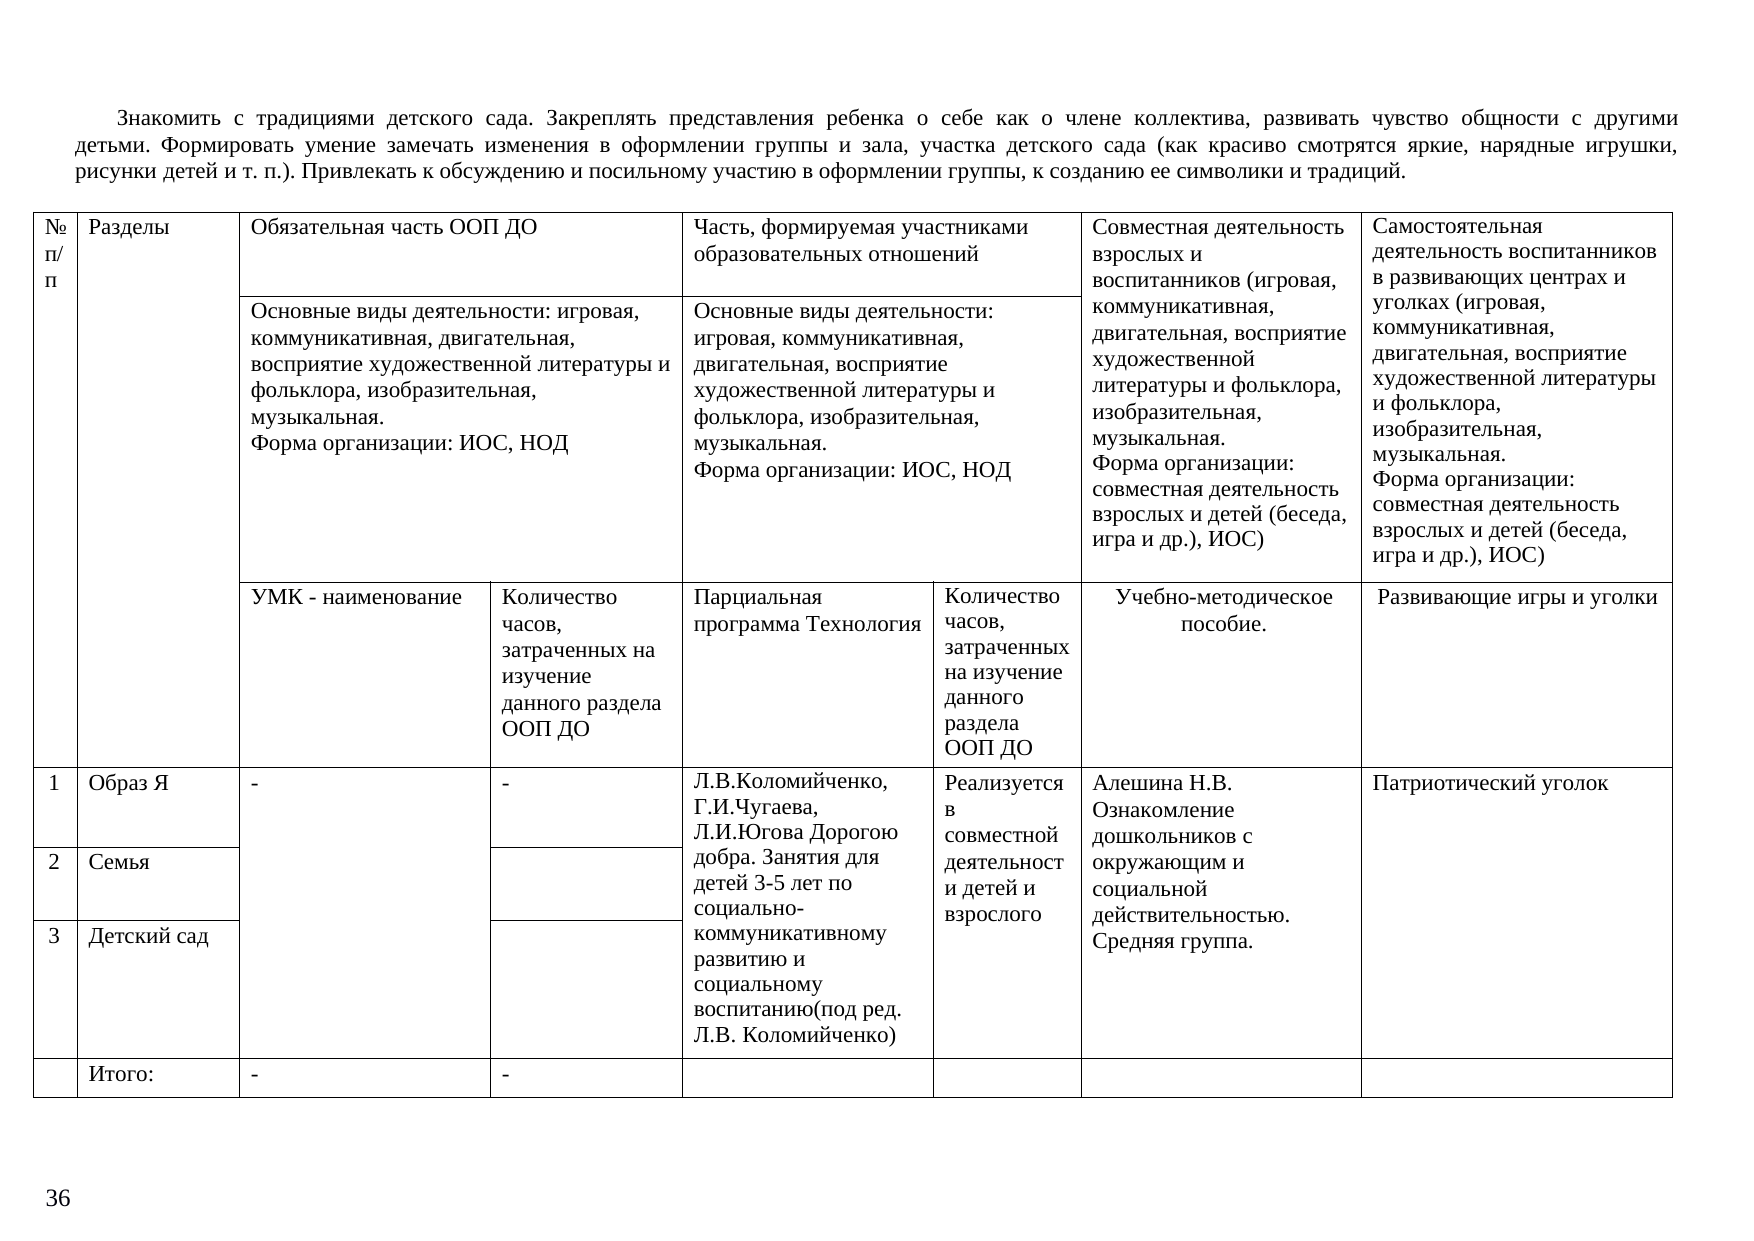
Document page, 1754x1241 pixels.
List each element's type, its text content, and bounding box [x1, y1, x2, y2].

table_cell Реализуется в совместной деятельност и детей и взрослого [934, 768, 1081, 1058]
table_cell [34, 1059, 77, 1097]
table_header Самостоятельная деятельность воспитанников в развивающих центрах и уголках (игровая, коммуникативная, двигательная, восприятие художественной литературы и фольклора, изобразительная, музыкальная. Форма организации: совместная деятельность взрослых и детей (беседа, игра и др.), ИОС) [1362, 213, 1672, 581]
table_cell [491, 848, 682, 919]
table_cell Алешина Н.В. Ознакомление дошкольников с окружающим и социальной действительностью. Средняя группа. [1082, 768, 1361, 1058]
table_cell Семья [78, 848, 239, 919]
table_cell Учебно-методическое пособие. [1082, 583, 1361, 767]
table_cell 3 [34, 921, 77, 1058]
table_cell Парциальная программа Технология [683, 583, 933, 767]
table_cell Основные виды деятельности: игровая, коммуникативная, двигательная, восприятие художественной литературы и фольклора, изобразительная, музыкальная. Форма организации: ИОС, НОД [683, 297, 1081, 581]
table_cell - [240, 1059, 490, 1097]
table_cell Патриотический уголок [1362, 768, 1672, 1058]
table_header Разделы [78, 213, 239, 767]
table_cell УМК - наименование [240, 583, 490, 767]
table_cell Детский сад [78, 921, 239, 1058]
table_header Часть, формируемая участниками образовательных отношений [683, 213, 1081, 296]
table_header Обязательная часть ООП ДО [240, 213, 682, 296]
table_cell Количество часов, затраченных на изучение данного раздела ООП ДО [491, 583, 682, 767]
table_cell Количество часов, затраченных на изучение данного раздела ООП ДО [934, 583, 1081, 767]
table_cell - [240, 768, 490, 1058]
table_cell [1082, 1059, 1361, 1097]
table_cell Развивающие игры и уголки [1362, 583, 1672, 767]
text Знакомить с традициями детского сада. Закреплять представления ребенка о себе как о члене коллектива, развивать чувство общности с другими детьми. Формировать умение замечать изменения в оформлении группы и зала, участка детского сада (как красиво смотрятся яркие, нарядные игрушки, рисунки детей и т. п.). Привлекать к обсуждению и посильному участию в оформлении группы, к созданию ее символики и традиций. [75, 104, 1679, 183]
table_cell Итого: [78, 1059, 239, 1097]
table_cell [934, 1059, 1081, 1097]
table_cell - [491, 1059, 682, 1097]
table_cell [1362, 1059, 1672, 1097]
table_cell [683, 1059, 933, 1097]
table_cell Л.В.Коломийченко, Г.И.Чугаева, Л.И.Югова Дорогою добра. Занятия для детей 3-5 лет по социально-коммуникативному развитию и социальному воспитанию(под ред. Л.В. Коломийченко) [683, 768, 933, 1058]
table_header Совместная деятельность взрослых и воспитанников (игровая, коммуникативная, двигательная, восприятие художественной литературы и фольклора, изобразительная, музыкальная. Форма организации: совместная деятельность взрослых и детей (беседа, игра и др.), ИОС) [1082, 213, 1361, 581]
table_cell [491, 921, 682, 1058]
table_cell 1 [34, 768, 77, 846]
table_cell 2 [34, 848, 77, 919]
table_cell - [491, 768, 682, 846]
table_header № п/ п [34, 213, 77, 767]
table_cell Основные виды деятельности: игровая, коммуникативная, двигательная, восприятие художественной литературы и фольклора, изобразительная, музыкальная. Форма организации: ИОС, НОД [240, 297, 682, 581]
table_cell Образ Я [78, 768, 239, 846]
